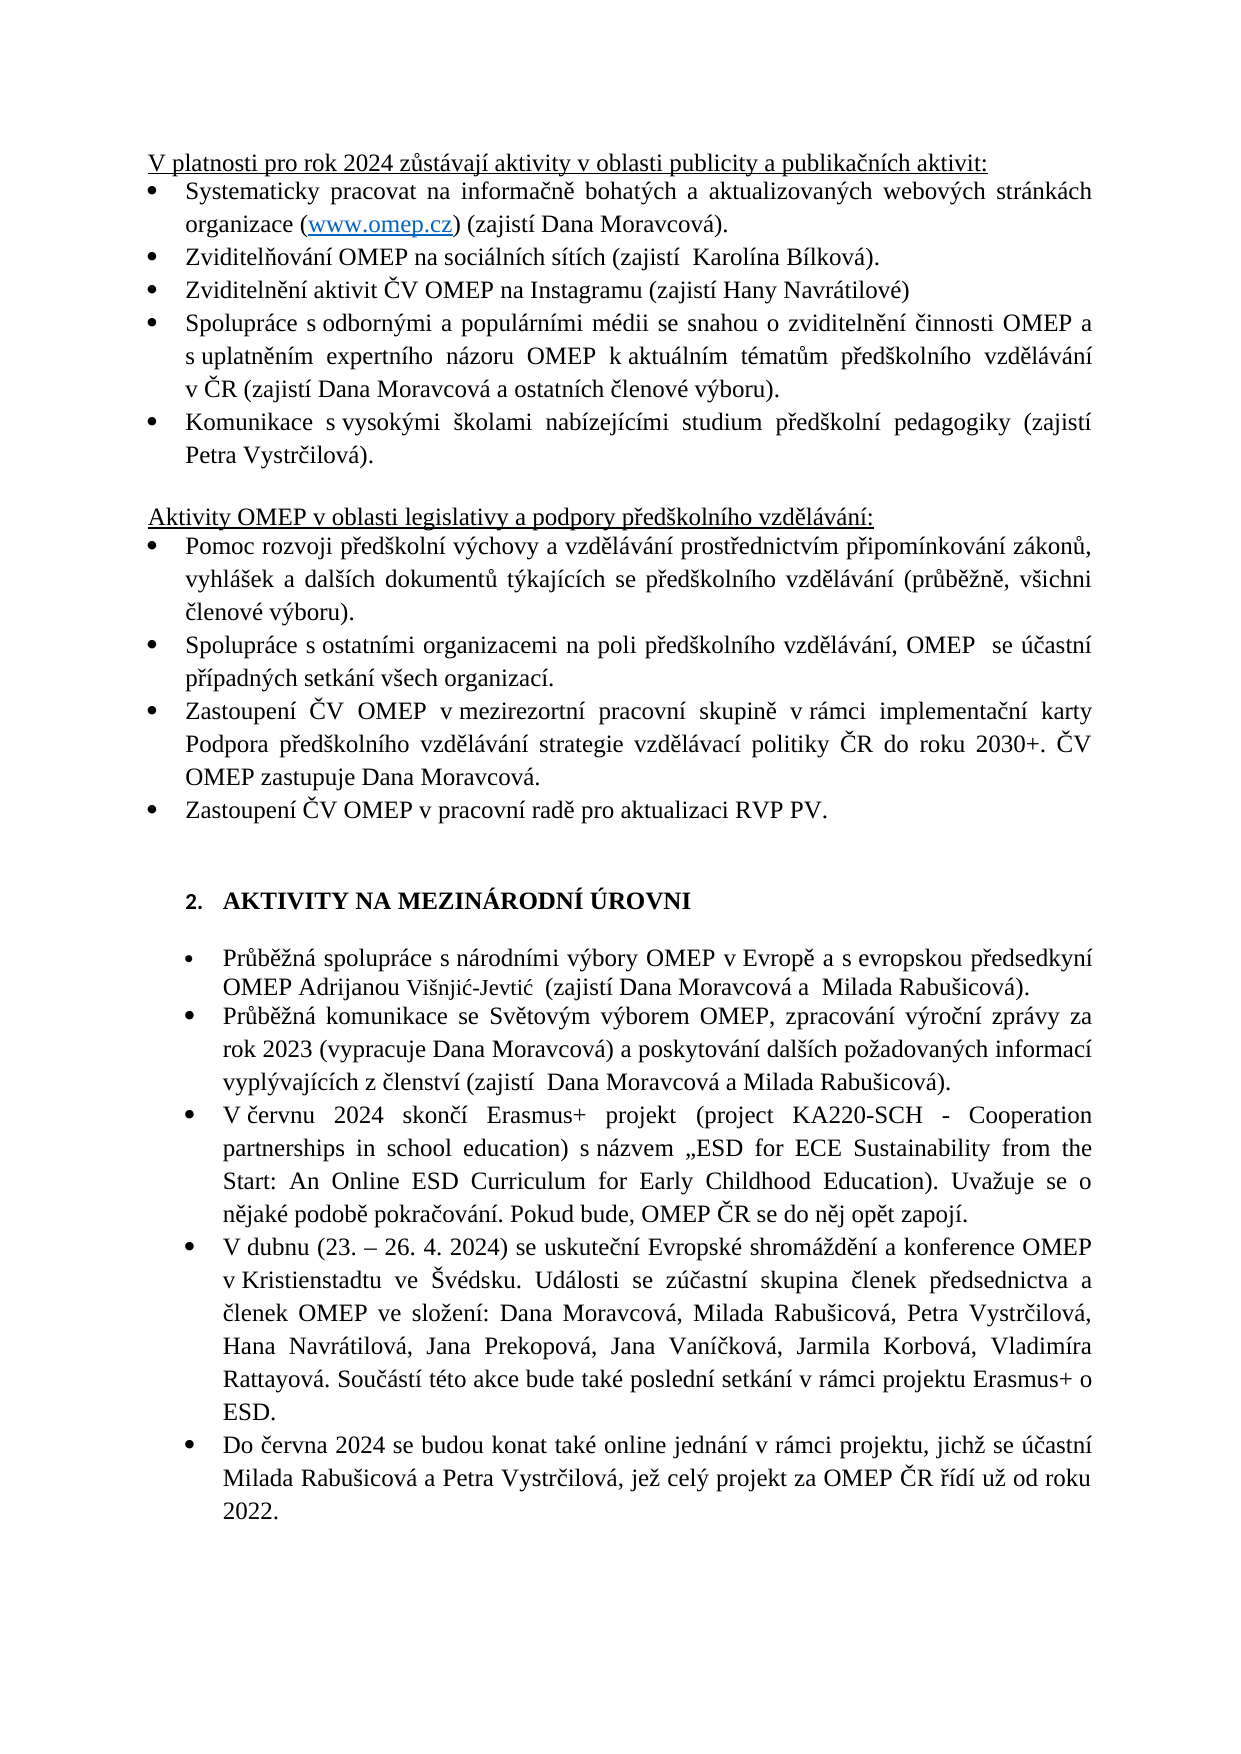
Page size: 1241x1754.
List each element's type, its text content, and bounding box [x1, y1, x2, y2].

list Zviditelnění aktivit ČV OMEP na Instagramu (zajistí Hany Navrátilové) [148, 275, 1093, 304]
text Aktivity OMEP v oblasti legislativy a podpory předškolního vzdělávání: [148, 502, 1093, 531]
list Průběžná spolupráce s národními výbory OMEP v Evropě a s evropskou předsedkyní OMEP Adrijanou Višnjić-Jevtić (zajistí Dana Moravcová a Milada Rabušicová). [185, 943, 1093, 1001]
list AKTIVITY NA MEZINÁRODNÍ ÚROVNI [185, 886, 1093, 915]
list Spolupráce s ostatními organizacemi na poli předškolního vzdělávání, OMEP se účastní případných setkání všech organizací. [148, 630, 1093, 692]
list V červnu 2024 skončí Erasmus+ projekt (project KA220-SCH - Cooperation partnerships in school education) s názvem „ESD for ECE Sustainability from the Start: An Online ESD Curriculum for Early Childhood Education). Uvažuje se o nějaké podobě pokračování. Pokud bude, OMEP ČR se do něj opět zapojí. [185, 1100, 1093, 1228]
list Průběžná komunikace se Světovým výborem OMEP, zpracování výroční zprávy za rok 2023 (vypracuje Dana Moravcová) a poskytování dalších požadovaných informací vyplývajících z členství (zajistí Dana Moravcová a Milada Rabušicová). [185, 1001, 1093, 1096]
list Zviditelňování OMEP na sociálních sítích (zajistí Karolína Bílková). [148, 242, 1093, 271]
list Zastoupení ČV OMEP v mezirezortní pracovní skupině v rámci implementační karty Podpora předškolního vzdělávání strategie vzdělávací politiky ČR do roku 2030+. ČV OMEP zastupuje Dana Moravcová. [148, 696, 1093, 791]
list Do června 2024 se budou konat také online jednání v rámci projektu, jichž se účastní Milada Rabušicová a Petra Vystrčilová, jež celý projekt za OMEP ČR řídí už od roku 2022. [185, 1430, 1093, 1525]
list Zastoupení ČV OMEP v pracovní radě pro aktualizaci RVP PV. [148, 795, 1093, 824]
text V platnosti pro rok 2024 zůstávají aktivity v oblasti publicity a publikačních aktivit: [148, 148, 1093, 176]
list Spolupráce s odbornými a populárními médii se snahou o zviditelnění činnosti OMEP a s uplatněním expertního názoru OMEP k aktuálním tématům předškolního vzdělávání v ČR (zajistí Dana Moravcová a ostatních členové výboru). [148, 308, 1093, 403]
list Systematicky pracovat na informačně bohatých a aktualizovaných webových stránkách organizace (www.omep.cz) (zajistí Dana Moravcová). [148, 176, 1093, 238]
list Komunikace s vysokými školami nabízejícími studium předškolní pedagogiky (zajistí Petra Vystrčilová). [148, 407, 1093, 469]
list Pomoc rozvoji předškolní výchovy a vzdělávání prostřednictvím připomínkování zákonů, vyhlášek a dalších dokumentů týkajících se předškolního vzdělávání (průběžně, všichni členové výboru). [148, 531, 1093, 626]
list V dubnu (23. – 26. 4. 2024) se uskuteční Evropské shromáždění a konference OMEP v Kristienstadtu ve Švédsku. Události se zúčastní skupina členek předsednictva a členek OMEP ve složení: Dana Moravcová, Milada Rabušicová, Petra Vystrčilová, Hana Navrátilová, Jana Prekopová, Jana Vaníčková, Jarmila Korbová, Vladimíra Rattayová. Součástí této akce bude také poslední setkání v rámci projektu Erasmus+ o ESD. [185, 1232, 1093, 1426]
